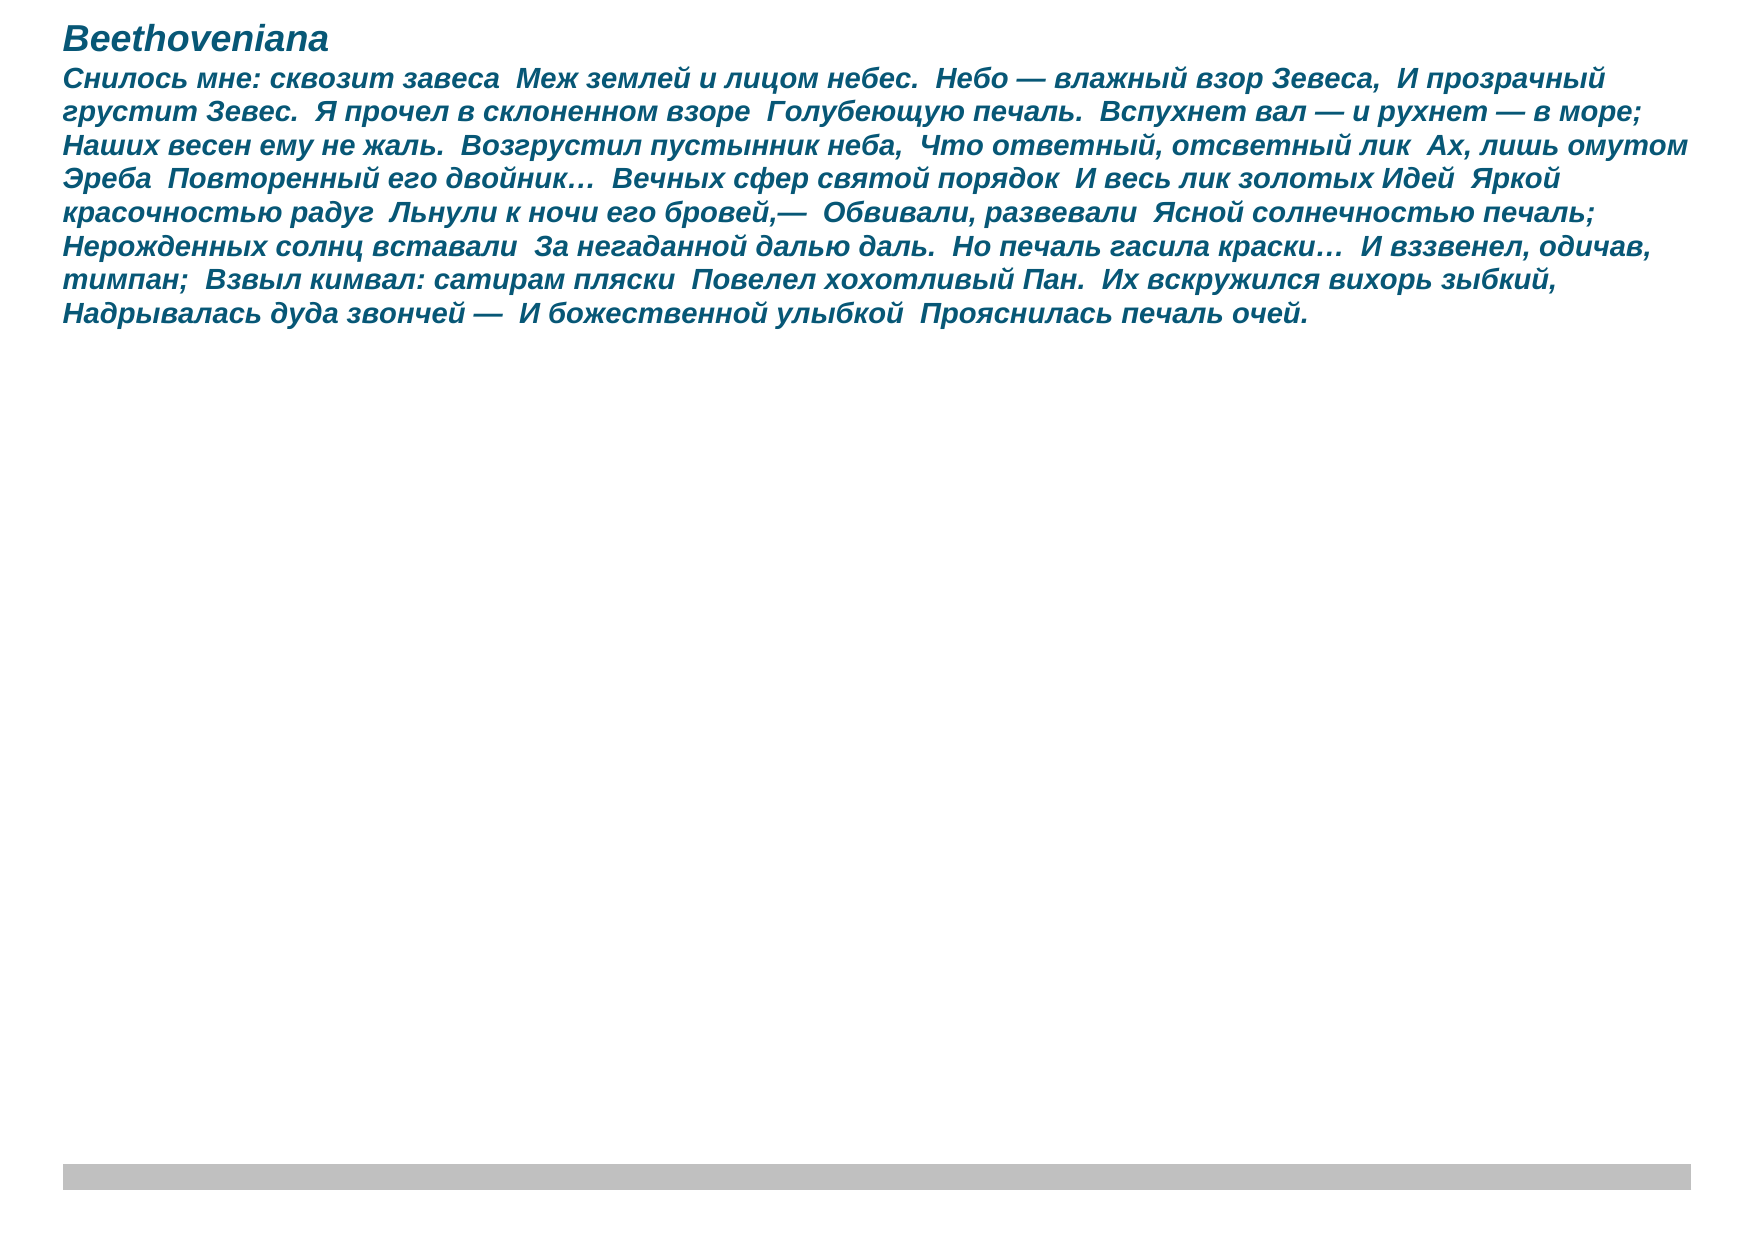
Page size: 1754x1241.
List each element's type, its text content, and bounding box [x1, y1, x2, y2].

text Снилось мне: сквозит завеса [62, 61, 1691, 329]
subtitle Beethoveniana [62, 17, 1691, 60]
